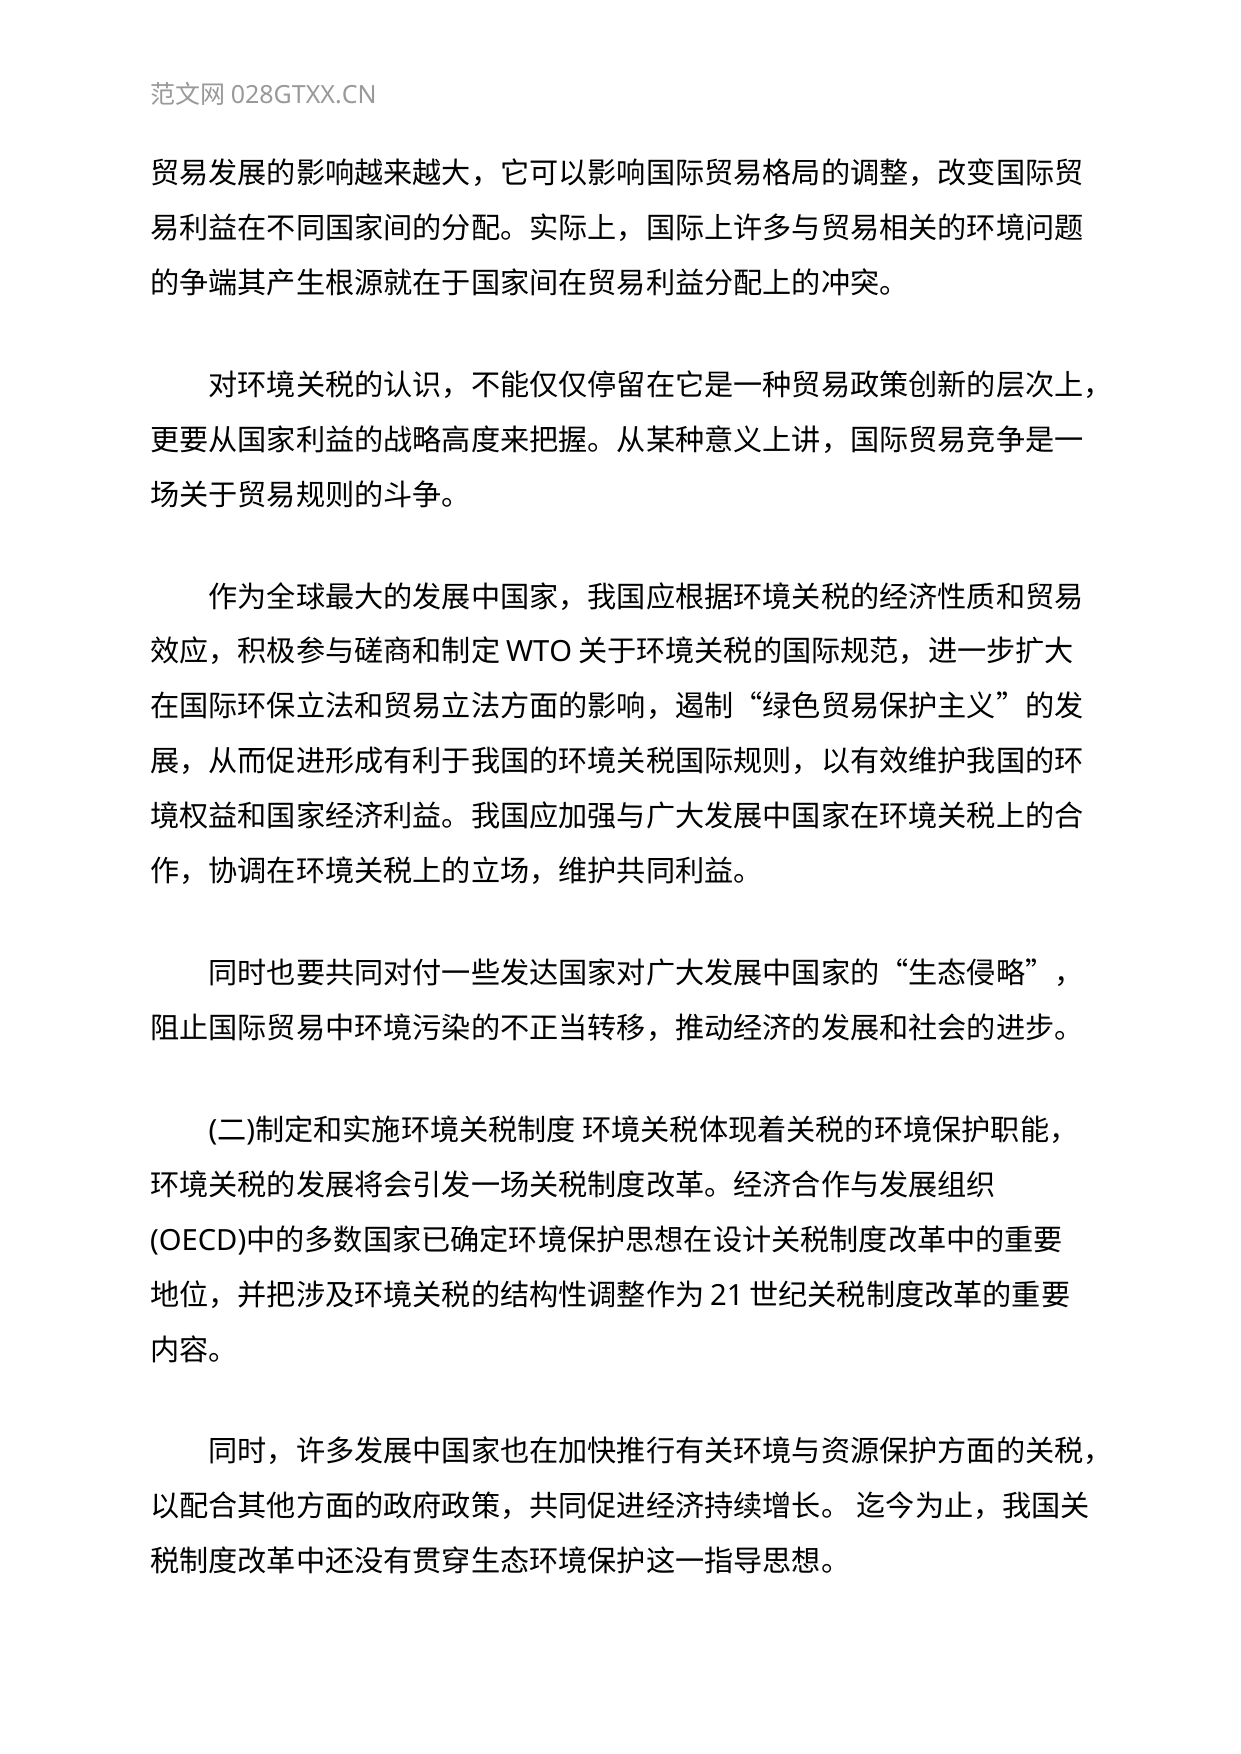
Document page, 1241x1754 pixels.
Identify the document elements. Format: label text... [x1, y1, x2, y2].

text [150, 150, 1090, 302]
text 对环境关税的认识，不能仅仅停留在它是一种贸易政策创新的层次上，更要从国家利益的战略高度来把握。从某种意义上讲，国际贸易竞争是一场关于贸易规则的斗争。 [150, 362, 1090, 514]
text 同时，许多发展中国家也在加快推行有关环境与资源保护方面的关税，以配合其他方面的政府政策，共同促进经济持续增长。 迄今为止，我国关税制度改革中还没有贯穿生态环境保护这一指导思想。 [150, 1428, 1090, 1580]
text (二)制定和实施环境关税制度 环境关税体现着关税的环境保护职能，环境关税的发展将会引发一场关税制度改革。经济合作与发展组织(OECD)中的多数国家已确定环境保护思想在设计关税制度改革中的重要地位，并把涉及环境关税的结构性调整作为21世纪关税制度改革的重要内容。 [150, 1106, 1090, 1368]
text 作为全球最大的发展中国家，我国应根据环境关税的经济性质和贸易效应，积极参与磋商和制定WTO关于环境关税的国际规范，进一步扩大在国际环保立法和贸易立法方面的影响，遏制“绿色贸易保护主义”的发展，从而促进形成有利于我国的环境关税国际规则，以有效维护我国的环境权益和国家经济利益。我国应加强与广大发展中国家在环境关税上的合作，协调在环境关税上的立场，维护共同利益。 [150, 573, 1090, 890]
text 同时也要共同对付一些发达国家对广大发展中国家的“生态侵略”，阻止国际贸易中环境污染的不正当转移，推动经济的发展和社会的进步。 [150, 949, 1090, 1047]
